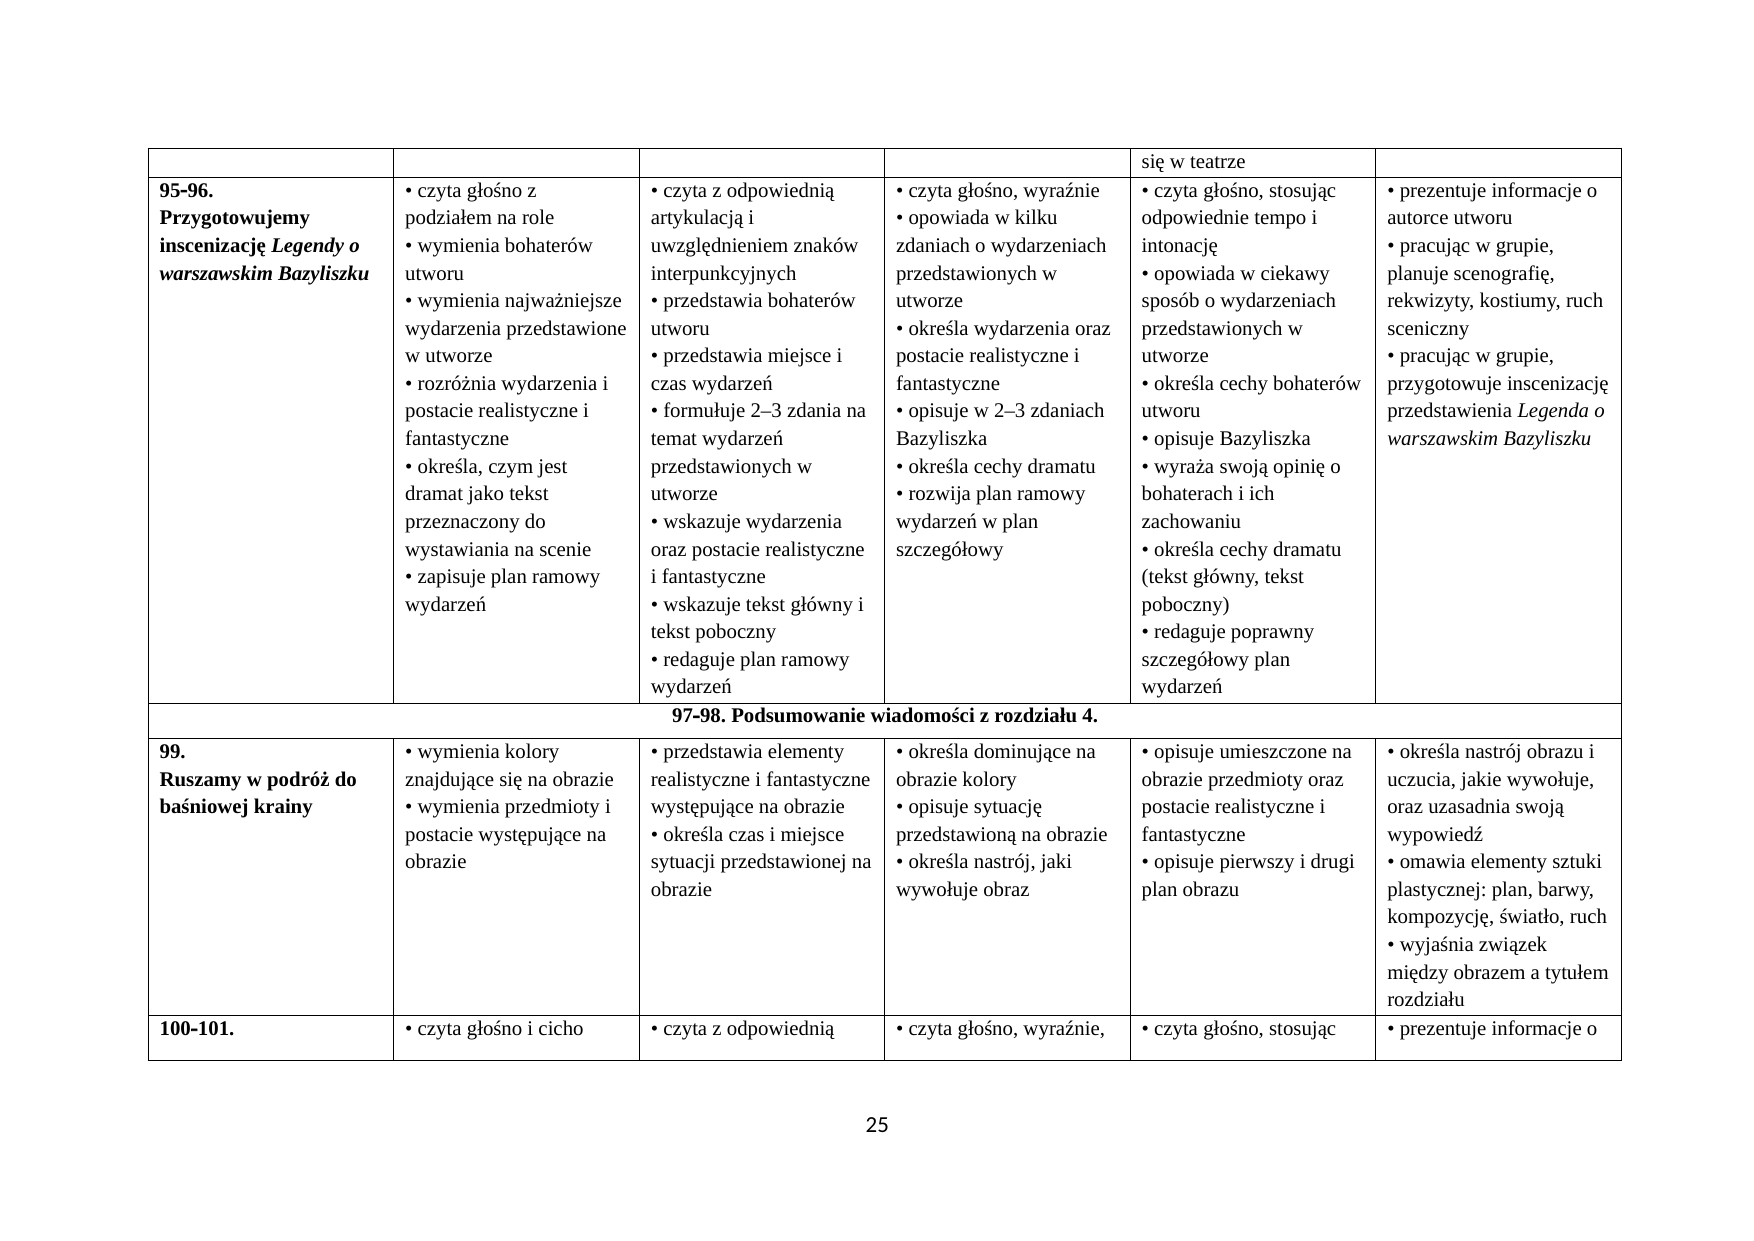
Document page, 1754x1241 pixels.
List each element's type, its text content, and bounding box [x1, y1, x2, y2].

table_cell • czyta głośno, stosując odpowiednie tempo i intonację • opowiada w ciekawy sposób o wydarzeniach przedstawionych w utworze • określa cechy bohaterów utworu • opisuje Bazyliszka • wyraża swoją opinię o bohaterach i ich zachowaniu • określa cechy dramatu (tekst główny, tekst poboczny) • redaguje poprawny szczegółowy plan wydarzeń [1131, 178, 1375, 702]
table_cell • czyta z odpowiednią artykulacją i uwzględnieniem znaków interpunkcyjnych • przedstawia bohaterów utworu • przedstawia miejsce i czas wydarzeń • formułuje 2–3 zdania na temat wydarzeń przedstawionych w utworze • wskazuje wydarzenia oraz postacie realistyczne i fantastyczne • wskazuje tekst główny i tekst poboczny • redaguje plan ramowy wydarzeń [640, 178, 884, 702]
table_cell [640, 149, 884, 177]
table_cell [885, 149, 1130, 177]
table_cell • opisuje umieszczone na obrazie przedmioty oraz postacie realistyczne i fantastyczne • opisuje pierwszy i drugi plan obrazu [1131, 739, 1375, 1015]
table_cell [149, 1016, 393, 1059]
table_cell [394, 149, 639, 177]
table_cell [1131, 1016, 1375, 1059]
table_cell 9596. Przygotowujemy inscenizację Legendy o warszawskim Bazyliszku [149, 178, 393, 702]
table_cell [885, 1016, 1130, 1059]
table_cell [1376, 1016, 1621, 1059]
table_cell • prezentuje informacje o autorce utworu • pracując w grupie, planuje scenografię, rekwizyty, kostiumy, ruch sceniczny • pracując w grupie, przygotowuje inscenizację przedstawienia Legenda o warszawskim Bazyliszku [1376, 178, 1621, 702]
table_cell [1131, 149, 1375, 177]
table_cell • określa nastrój obrazu i uczucia, jakie wywołuje, oraz uzasadnia swoją wypowiedź • omawia elementy sztuki plastycznej: plan, barwy, kompozycję, światło, ruch • wyjaśnia związek między obrazem a tytułem rozdziału [1376, 739, 1621, 1015]
table_cell 9798. Podsumowanie wiadomości z rozdziału 4. [149, 704, 1621, 738]
table_cell • czyta głośno z podziałem na role • wymienia bohaterów utworu • wymienia najważniejsze wydarzenia przedstawione w utworze • rozróżnia wydarzenia i postacie realistyczne i fantastyczne • określa, czym jest dramat jako tekst przeznaczony do wystawiania na scenie • zapisuje plan ramowy wydarzeń [394, 178, 639, 702]
table_cell 99. Ruszamy w podróż do baśniowej krainy [149, 739, 393, 1015]
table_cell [640, 1016, 884, 1059]
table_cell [1376, 149, 1621, 177]
table_cell • wymienia kolory znajdujące się na obrazie • wymienia przedmioty i postacie występujące na obrazie [394, 739, 639, 1015]
table_cell • czyta głośno, wyraźnie • opowiada w kilku zdaniach o wydarzeniach przedstawionych w utworze • określa wydarzenia oraz postacie realistyczne i fantastyczne • opisuje w 2–3 zdaniach Bazyliszka • określa cechy dramatu • rozwija plan ramowy wydarzeń w plan szczegółowy [885, 178, 1130, 702]
table_cell • określa dominujące na obrazie kolory • opisuje sytuację przedstawioną na obrazie • określa nastrój, jaki wywołuje obraz [885, 739, 1130, 1015]
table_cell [149, 149, 393, 177]
table_cell • przedstawia elementy realistyczne i fantastyczne występujące na obrazie • określa czas i miejsce sytuacji przedstawionej na obrazie [640, 739, 884, 1015]
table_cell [394, 1016, 639, 1059]
